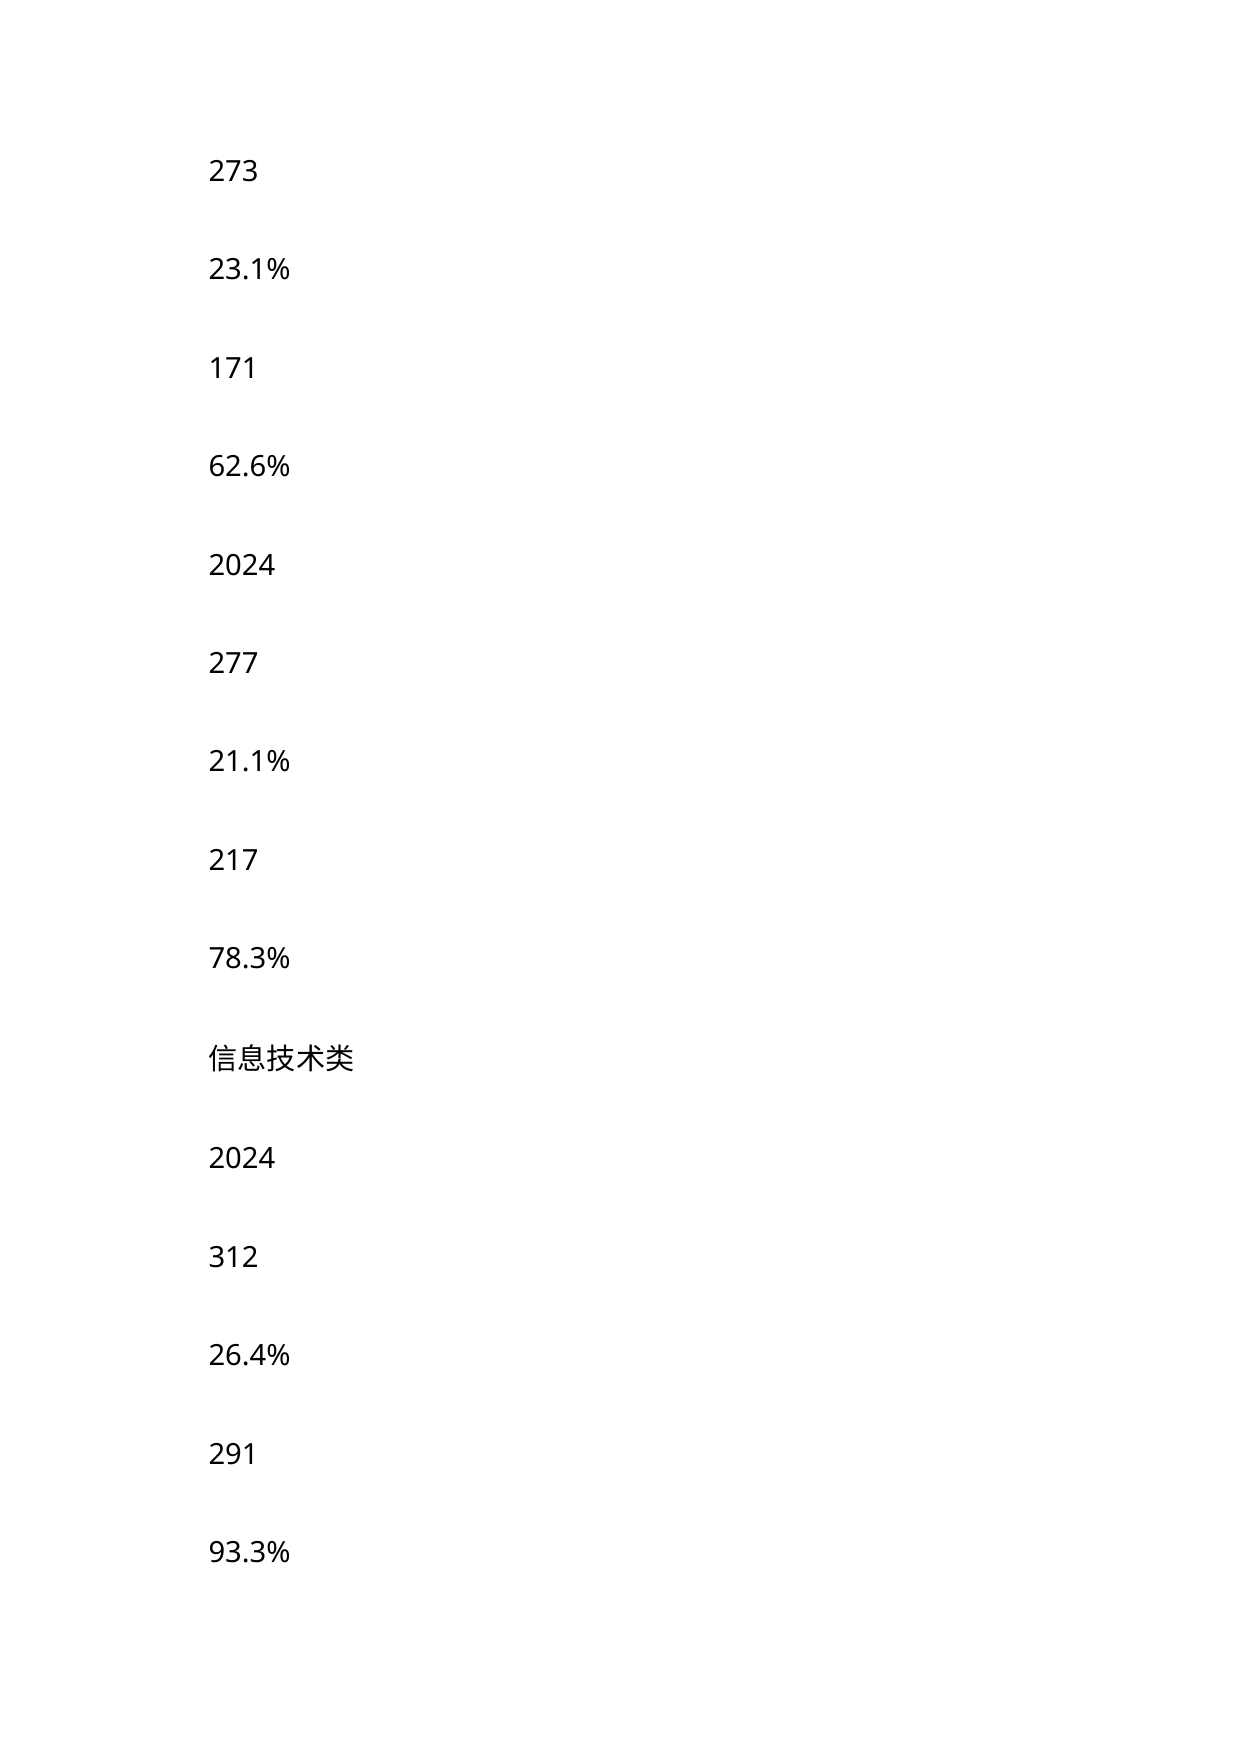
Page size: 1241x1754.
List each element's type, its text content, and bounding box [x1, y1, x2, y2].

text 2024 [150, 544, 1090, 583]
text 217 [150, 839, 1090, 879]
text 78.3% [150, 937, 1090, 977]
text 62.6% [150, 445, 1090, 485]
text 26.4% [150, 1334, 1090, 1374]
text 291 [150, 1433, 1090, 1473]
text 171 [150, 347, 1090, 387]
text 信息技术类 [150, 1036, 1090, 1078]
text 2024 [150, 1138, 1090, 1177]
text 277 [150, 642, 1090, 682]
text 23.1% [150, 248, 1090, 288]
text 273 [150, 150, 1090, 190]
text 93.3% [150, 1531, 1090, 1571]
text 312 [150, 1236, 1090, 1276]
text 21.1% [150, 741, 1090, 780]
